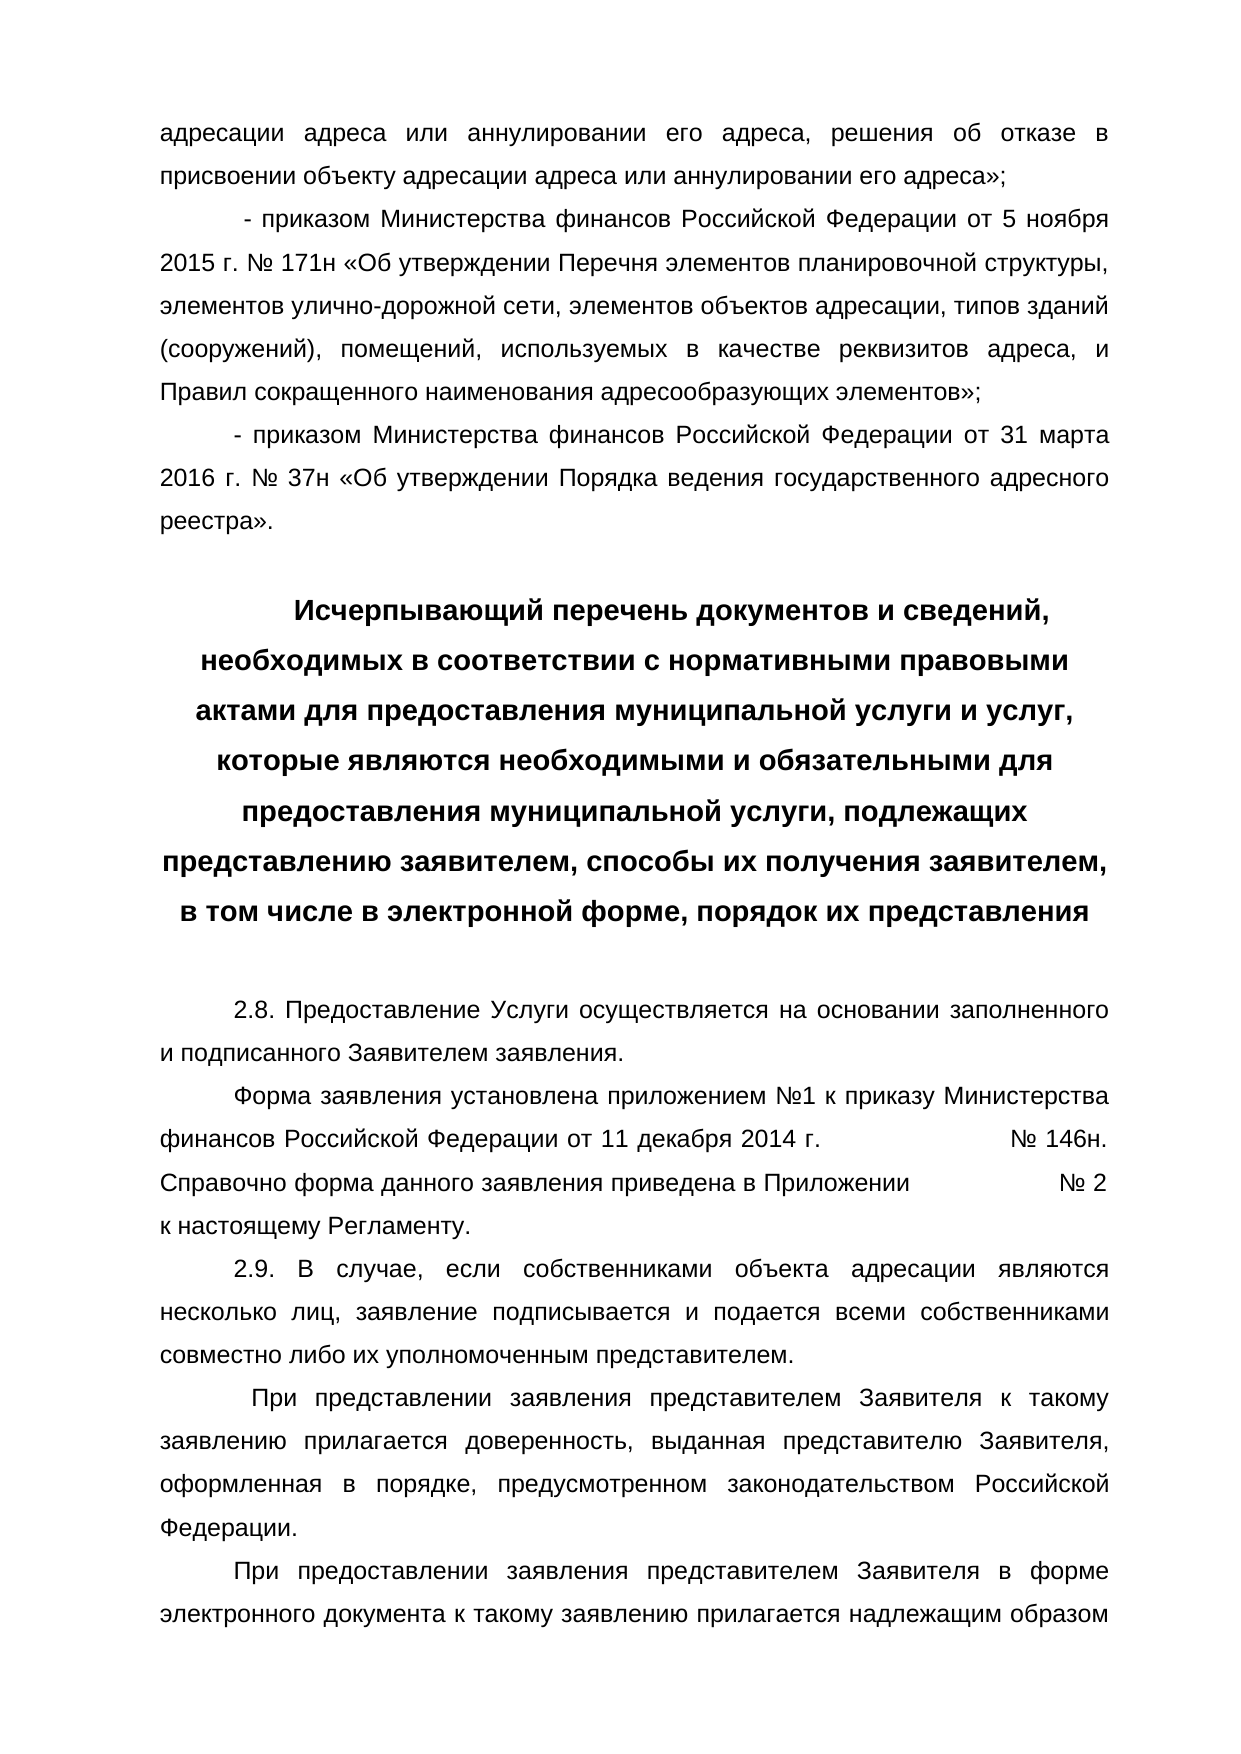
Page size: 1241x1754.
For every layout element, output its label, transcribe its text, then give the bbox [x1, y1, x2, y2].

text - приказом Министерства финансов Российской Федерации от 5 ноября 2015 г. № 171н «Об утверждении Перечня элементов планировочной структуры, элементов улично-дорожной сети, элементов объектов адресации, типов зданий (сооружений), помещений, используемых в качестве реквизитов адреса, и Правил сокращенного наименования адресообразующих элементов»; [159, 204, 1110, 406]
text - приказом Министерства финансов Российской Федерации от 31 марта 2016 г. № 37н «Об утверждении Порядка ведения государственного адресного реестра». [159, 420, 1110, 535]
text Форма заявления установлена приложением №1 к приказу Министерства финансов Российской Федерации от 11 декабря 2014 г. № 146н. Справочно форма данного заявления приведена в Приложении № 2 к настоящему Регламенту. [159, 1081, 1110, 1239]
text При представлении заявления представителем Заявителя к такому заявлению прилагается доверенность, выданная представителю Заявителя, оформленная в порядке, предусмотренном законодательством Российской Федерации. [159, 1383, 1110, 1541]
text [159, 1556, 1110, 1627]
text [159, 118, 1110, 190]
text 2.8. Предоставление Услуги осуществляется на основании заполненного и подписанного Заявителем заявления. [159, 995, 1110, 1067]
text 2.9. В случае, если собственниками объекта адресации являются несколько лиц, заявление подписывается и подается всеми собственниками совместно либо их уполномоченным представителем. [159, 1254, 1110, 1369]
text Исчерпывающий перечень документов и сведений, необходимых в соответствии с нормативными правовыми актами для предоставления муниципальной услуги и услуг, которые являются необходимыми и обязательными для предоставления муниципальной услуги, подлежащих представлению заявителем, способы их получения заявителем, в том числе в электронной форме, порядок их представления [159, 592, 1110, 928]
